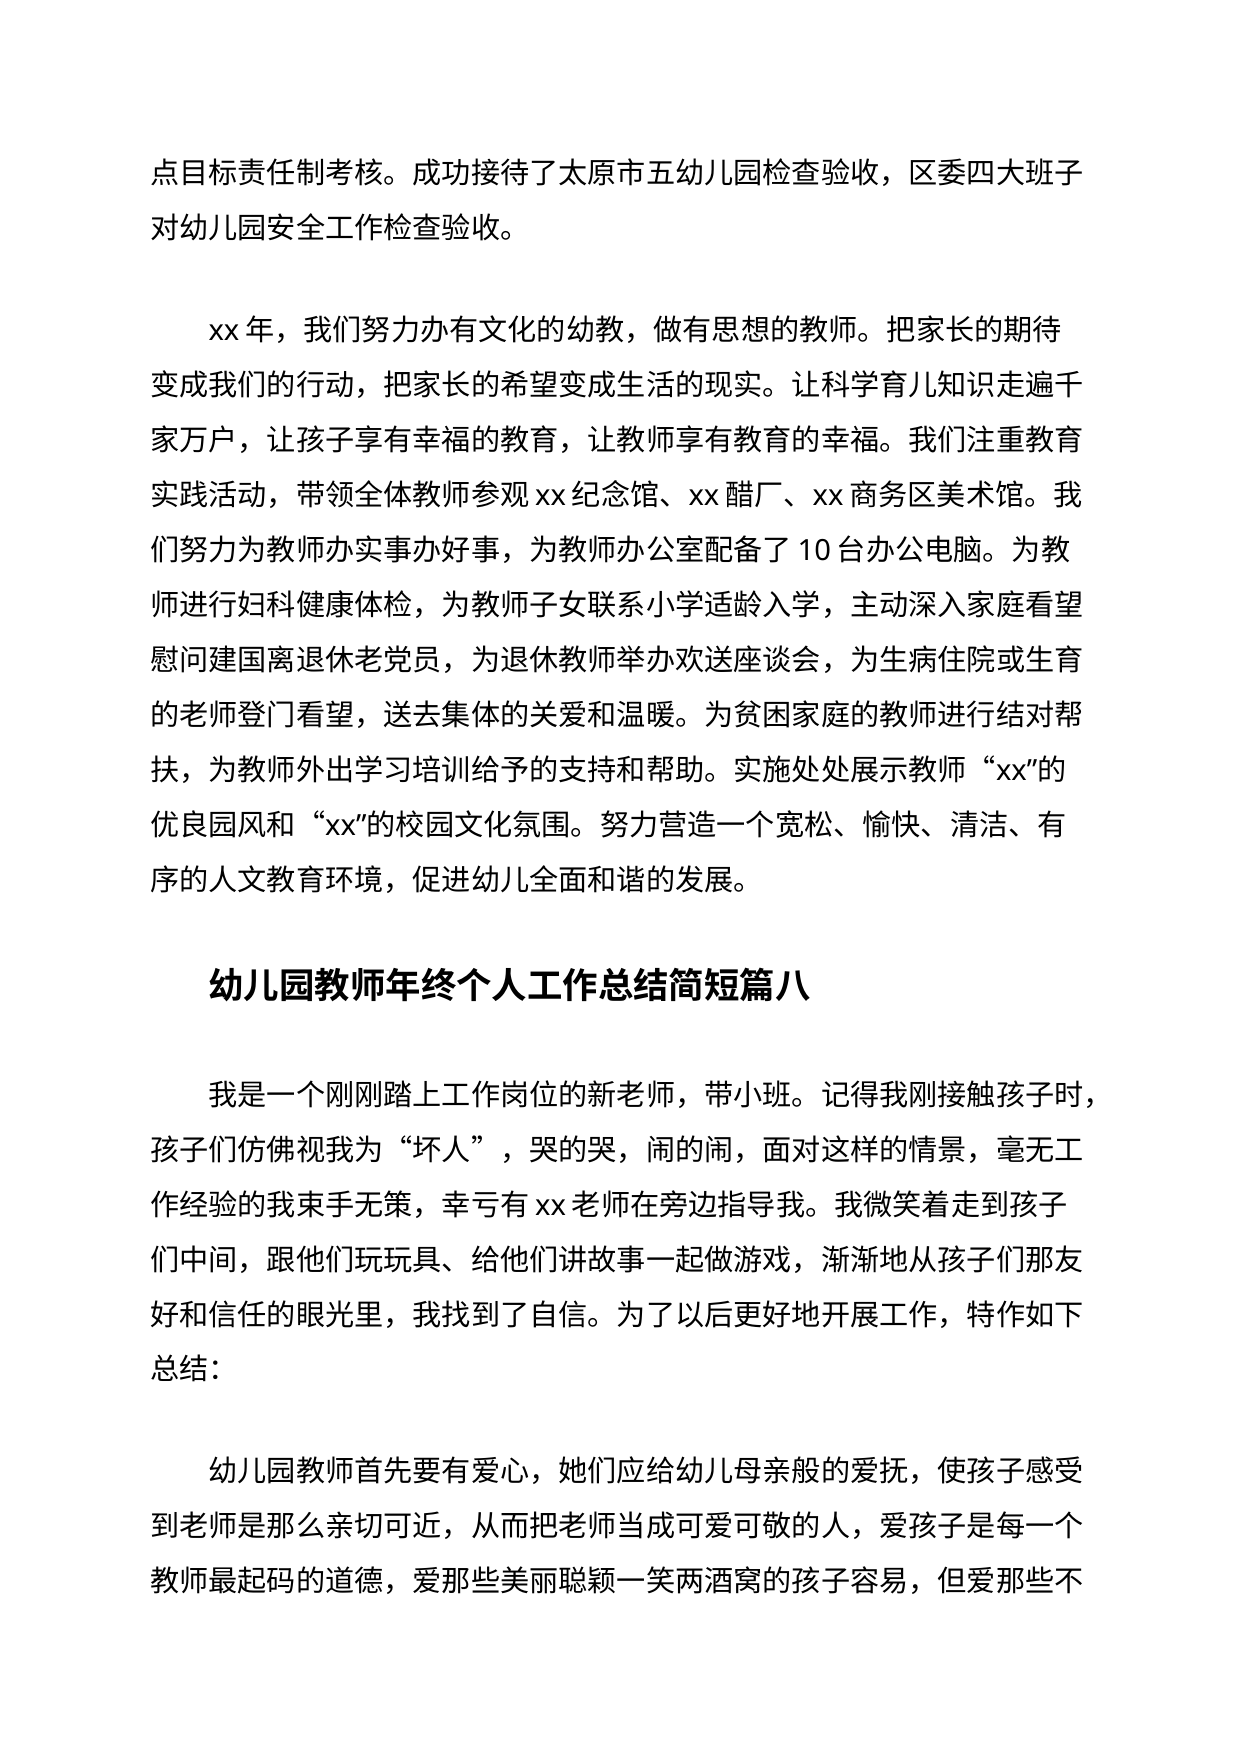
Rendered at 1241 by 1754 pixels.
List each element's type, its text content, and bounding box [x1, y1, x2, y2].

text xx年，我们努力办有文化的幼教，做有思想的教师。把家长的期待变成我们的行动，把家长的希望变成生活的现实。让科学育儿知识走遍千家万户，让孩子享有幸福的教育，让教师享有教育的幸福。我们注重教育实践活动，带领全体教师参观xx纪念馆、xx醋厂、xx商务区美术馆。我们努力为教师办实事办好事，为教师办公室配备了10台办公电脑。为教师进行妇科健康体检，为教师子女联系小学适龄入学，主动深入家庭看望慰问建国离退休老党员，为退休教师举办欢送座谈会，为生病住院或生育的老师登门看望，送去集体的关爱和温暖。为贫困家庭的教师进行结对帮扶，为教师外出学习培训给予的支持和帮助。实施处处展示教师“xx”的优良园风和“xx”的校园文化氛围。努力营造一个宽松、愉快、清洁、有序的人文教育环境，促进幼儿全面和谐的发展。 [150, 307, 1090, 898]
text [150, 1448, 1090, 1600]
text 我是一个刚刚踏上工作岗位的新老师，带小班。记得我刚接触孩子时，孩子们仿佛视我为“坏人”，哭的哭，闹的闹，面对这样的情景，毫无工作经验的我束手无策，幸亏有xx老师在旁边指导我。我微笑着走到孩子们中间，跟他们玩玩具、给他们讲故事一起做游戏，渐渐地从孩子们那友好和信任的眼光里，我找到了自信。为了以后更好地开展工作，特作如下总结： [150, 1071, 1090, 1388]
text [150, 150, 1090, 247]
text 幼儿园教师年终个人工作总结简短篇八 [150, 958, 1090, 1009]
